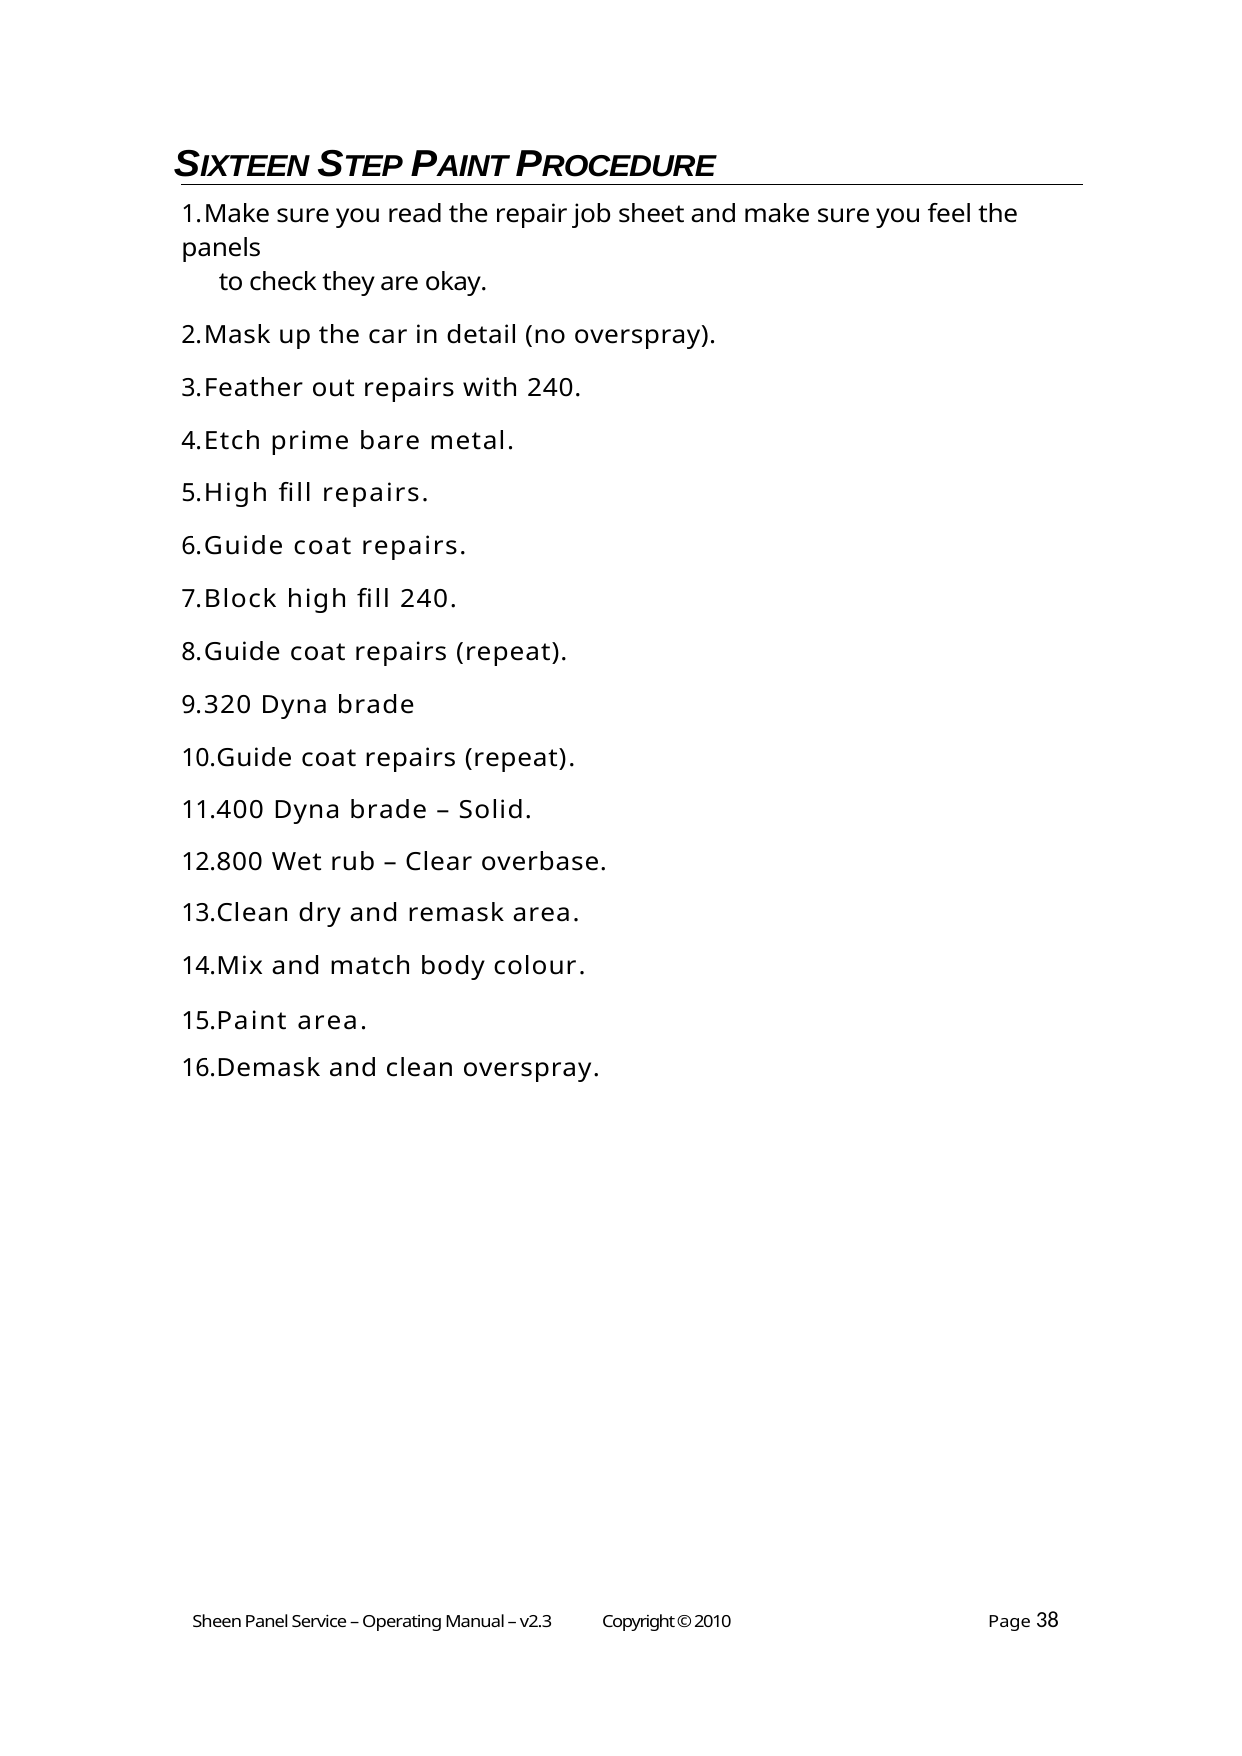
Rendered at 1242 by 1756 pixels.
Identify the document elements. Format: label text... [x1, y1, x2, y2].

list 400 Dyna brade – Solid. [181, 792, 1083, 826]
list Clean dry and remask area. [181, 895, 1083, 929]
list Guide coat repairs (repeat). [181, 739, 1083, 773]
list Paint area. [181, 1008, 1083, 1035]
list 320 Dyna brade [181, 686, 1083, 720]
text to check they are okay. [219, 264, 1083, 298]
list Make sure you read the repair job sheet and make sure you feel the panels [181, 185, 1083, 264]
list High fill repairs. [181, 475, 1083, 509]
list Mix and match body colour. [181, 948, 1083, 982]
list Mask up the car in detail (no overspray). [181, 317, 1083, 351]
list Demask and clean overspray. [181, 1050, 1083, 1084]
text SIXTEEN STEP PAINT PROCEDURE [174, 147, 1083, 183]
list Guide coat repairs (repeat). [181, 633, 1083, 668]
list Block high fill 240. [181, 581, 1083, 615]
list 800 Wet rub – Clear overbase. [181, 848, 1083, 876]
list Feather out repairs with 240. [181, 369, 1083, 403]
list Etch prime bare metal. [181, 422, 1083, 456]
list Guide coat repairs. [181, 528, 1083, 562]
